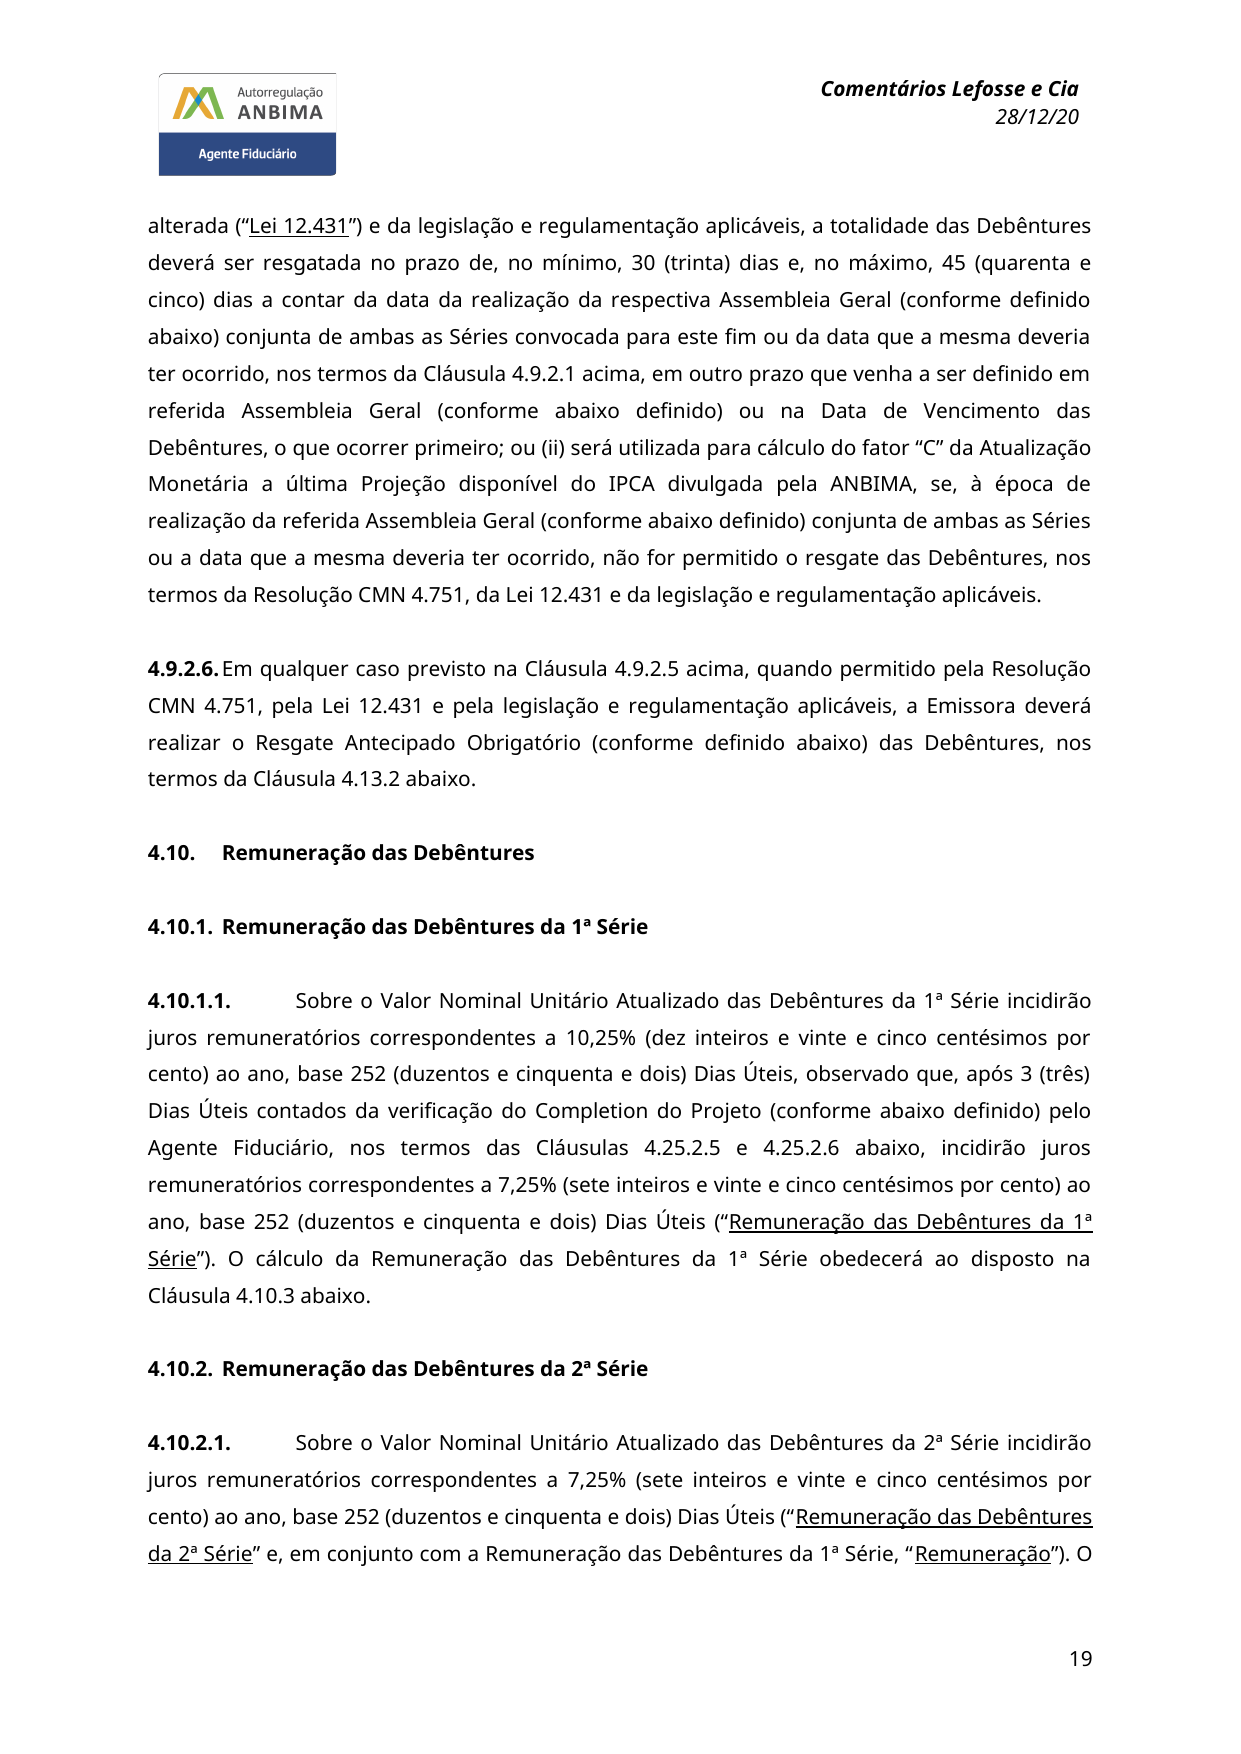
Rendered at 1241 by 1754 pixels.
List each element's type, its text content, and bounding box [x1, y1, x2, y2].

text Sobre o Valor Nominal Unitário Atualizado das Debêntures da 1ª Série incidirão juros remuneratórios correspondentes a 10,25% (dez inteiros e vinte e cinco centésimos por cento) ao ano, base 252 (duzentos e cinquenta e dois) Dias Úteis, observado que, após 3 (três) Dias Úteis contados da verificação do Completion do Projeto (conforme abaixo definido) pelo Agente Fiduciário, nos termos das Cláusulas 4.25.2.5 e 4.25.2.6 abaixo, incidirão juros remuneratórios correspondentes a 7,25% (sete inteiros e vinte e cinco centésimos por cento) ao ano, base 252 (duzentos e cinquenta e dois) Dias Úteis (“Remuneração das Debêntures da 1ª Série”). O cálculo da Remuneração das Debêntures da 1ª Série obedecerá ao disposto na Cláusula 4.10.3 abaixo. [148, 986, 1092, 1309]
text Remuneração das Debêntures [148, 838, 1092, 867]
text Remuneração das Debêntures da 1ª Série [148, 912, 1092, 940]
text Em qualquer caso previsto na Cláusula 4.9.2.5 acima, quando permitido pela Resolução CMN 4.751, pela Lei 12.431 e pela legislação e regulamentação aplicáveis, a Emissora deverá realizar o Resgate Antecipado Obrigatório (conforme definido abaixo) das Debêntures, nos termos da Cláusula 4.13.2 abaixo. [148, 654, 1092, 793]
text Remuneração das Debêntures da 2ª Série [148, 1354, 1092, 1383]
picture [158, 73, 337, 176]
